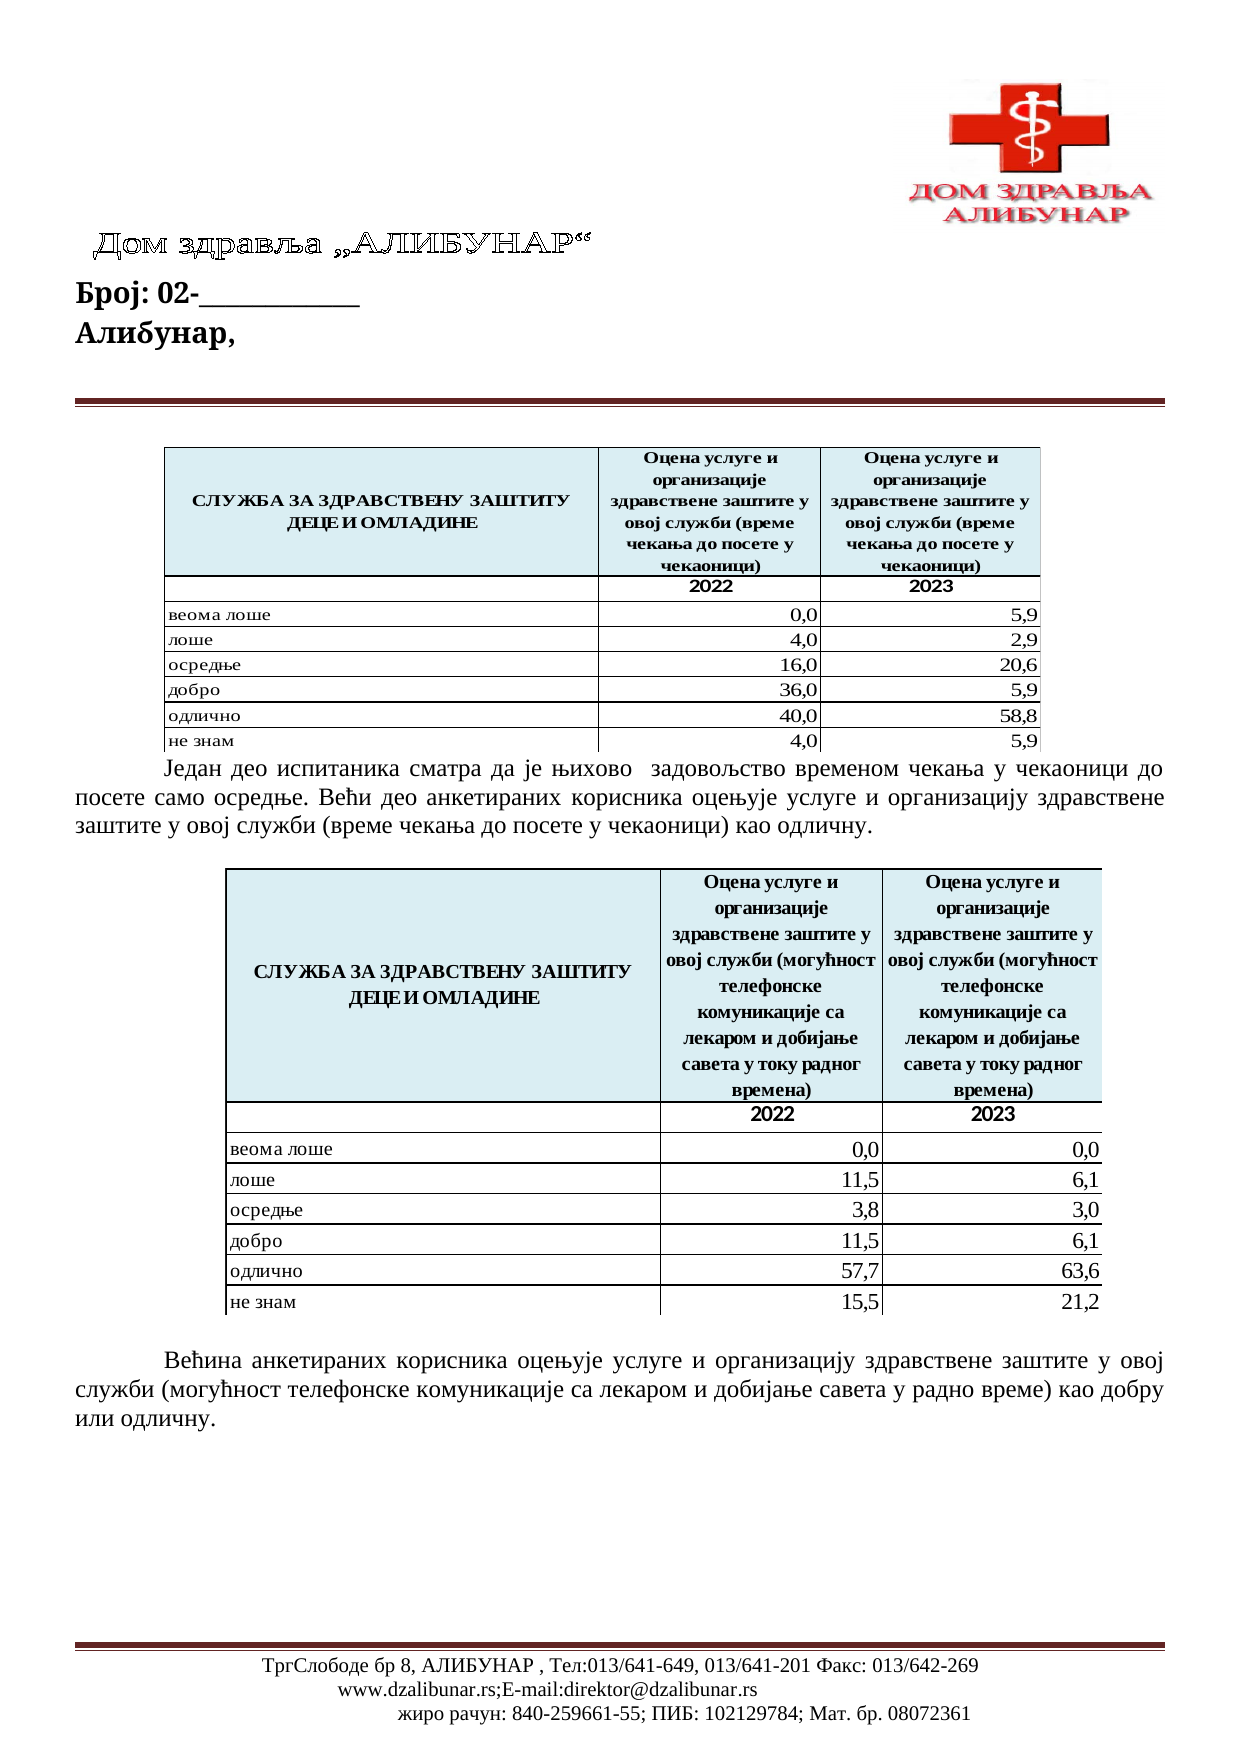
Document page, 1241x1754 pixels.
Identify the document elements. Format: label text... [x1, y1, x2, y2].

text Већина анкетираних корисника оцењује услуге и организацију здравствене заштите у овој служби (могућност телефонске комуникације са лекаром и добијање савета у радно време) као добру или одличну. [75, 1345, 1165, 1432]
text Један део испитаника сматра да је њихово задовољство временом чекања у чекаоници до посете само осредње. Већи део анкетираних корисника оцењује услуге и организацију здравствене заштите у овој служби (време чекања до посете у чекаоници) као одличну. [75, 753, 1165, 839]
picture [892, 79, 1166, 233]
